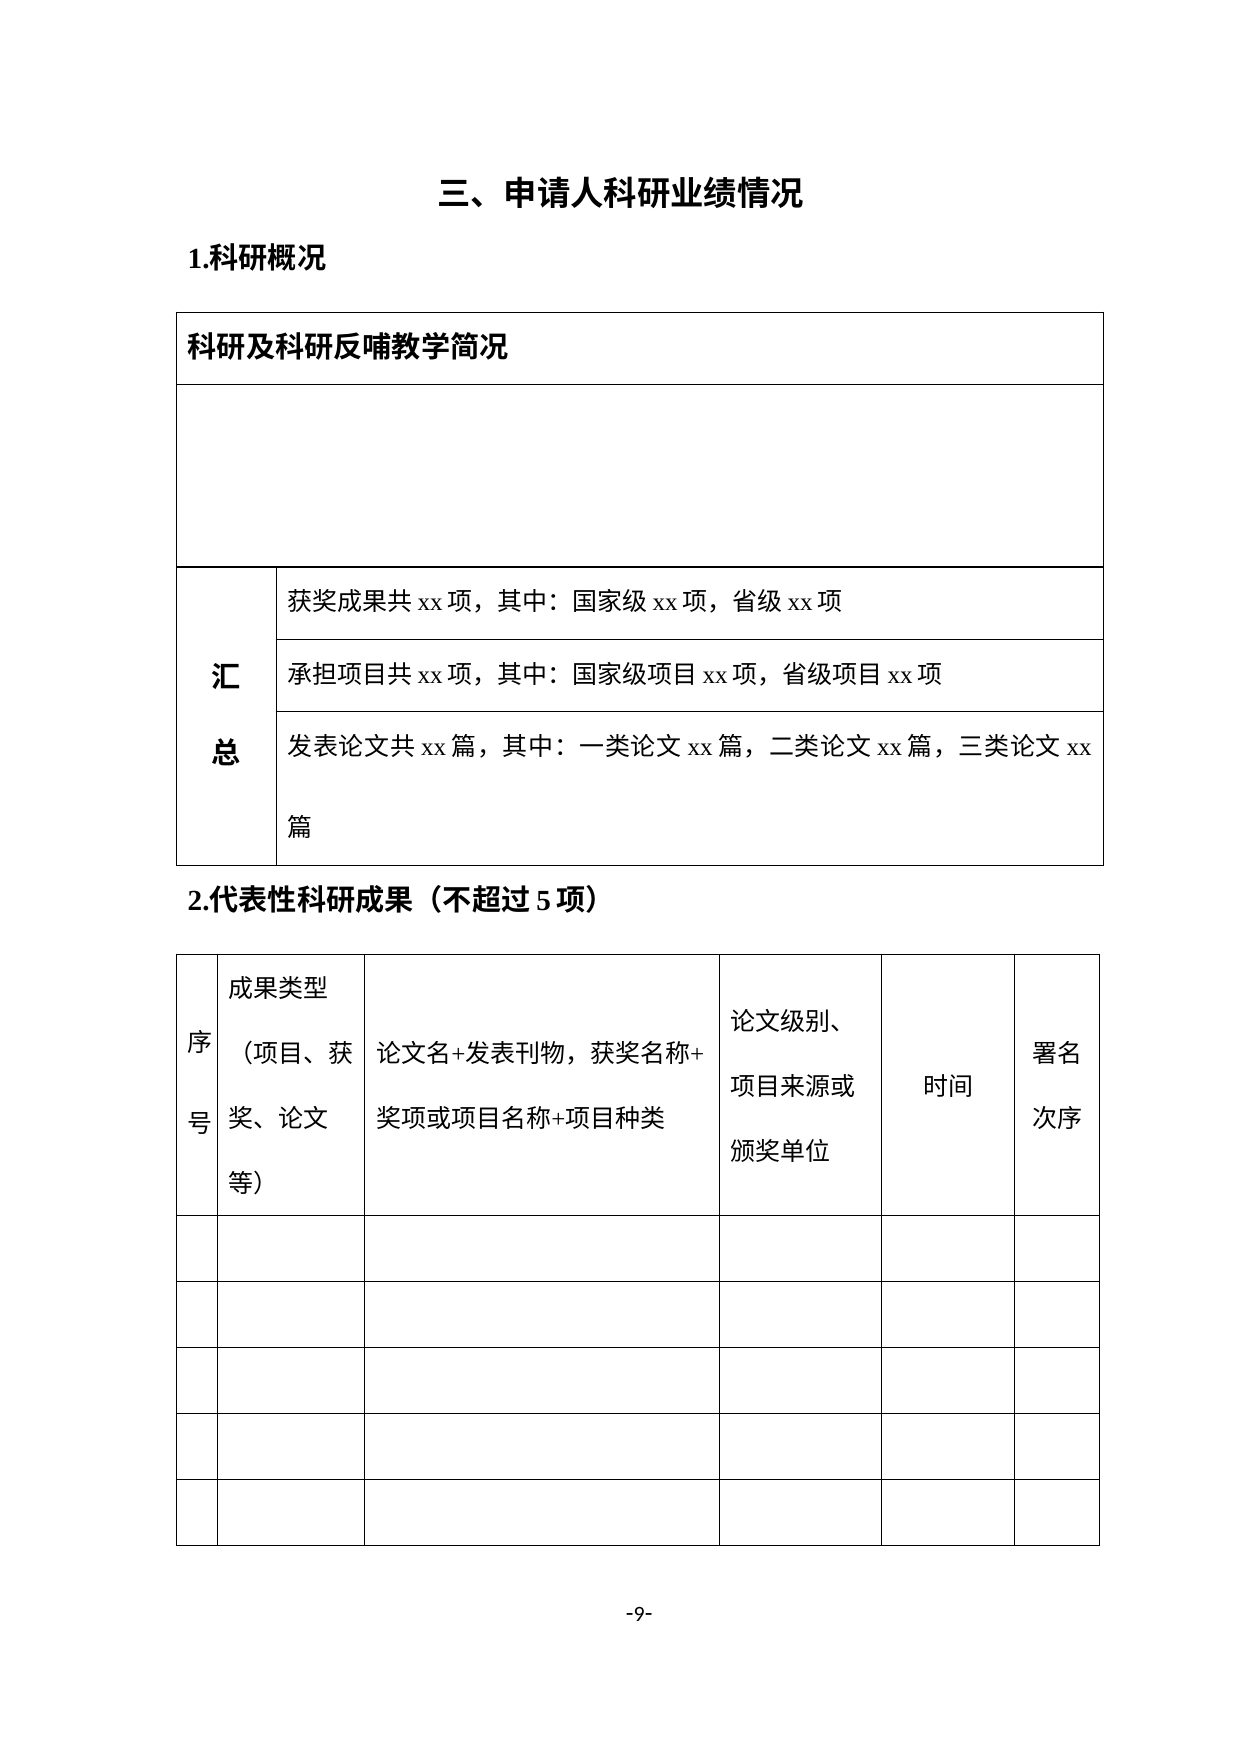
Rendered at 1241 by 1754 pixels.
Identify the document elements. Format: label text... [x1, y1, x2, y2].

table_cell [365, 1480, 719, 1545]
table_cell 承担项目共xx项，其中：国家级项目xx项，省级项目xx项 [277, 640, 1103, 711]
table_cell 获奖成果共xx项，其中：国家级xx项，省级xx项 [277, 568, 1103, 639]
table_cell [1015, 1414, 1099, 1479]
table_cell [177, 1414, 217, 1479]
table_cell [1015, 1216, 1099, 1281]
text 1.科研概况 [187, 223, 1053, 288]
table_cell [218, 1282, 364, 1347]
table_cell [882, 1414, 1014, 1479]
table_cell [720, 1480, 881, 1545]
table_header 论文级别、项目来源或颁奖单位 [720, 955, 881, 1214]
table_cell [882, 1480, 1014, 1545]
table_cell 发表论文共xx篇，其中：一类论文xx篇，二类论文xx篇，三类论文xx篇 [277, 712, 1103, 864]
table_cell 汇 总 [177, 568, 276, 864]
table_cell [218, 1216, 364, 1281]
table_header 序号 [177, 955, 217, 1214]
table_cell [720, 1282, 881, 1347]
table_cell [365, 1414, 719, 1479]
table_cell [1015, 1348, 1099, 1413]
table_cell [365, 1216, 719, 1281]
table_header 论文名+发表刊物，获奖名称+奖项或项目名称+项目种类 [365, 955, 719, 1214]
text 三、申请人科研业绩情况 [187, 158, 1053, 223]
table_cell [1015, 1282, 1099, 1347]
table_cell [882, 1348, 1014, 1413]
text 2.代表性科研成果（不超过5项） [187, 866, 1053, 931]
table_cell [177, 385, 1103, 566]
table_cell [882, 1216, 1014, 1281]
table_header 成果类型（项目、获奖、论文等） [218, 955, 364, 1214]
table_cell [882, 1282, 1014, 1347]
table_cell [720, 1216, 881, 1281]
table_cell [177, 1216, 217, 1281]
table_header 时间 [882, 955, 1014, 1214]
table_cell [365, 1348, 719, 1413]
table_cell [218, 1480, 364, 1545]
table_cell [365, 1282, 719, 1347]
table_cell [177, 1480, 217, 1545]
table_cell [1015, 1480, 1099, 1545]
table_cell [218, 1348, 364, 1413]
table_cell [720, 1348, 881, 1413]
table_cell [177, 1282, 217, 1347]
table_header 科研及科研反哺教学简况 [177, 313, 1103, 384]
table_cell [218, 1414, 364, 1479]
table_header 署名 次序 [1015, 955, 1099, 1214]
table_cell [720, 1414, 881, 1479]
table_cell [177, 1348, 217, 1413]
